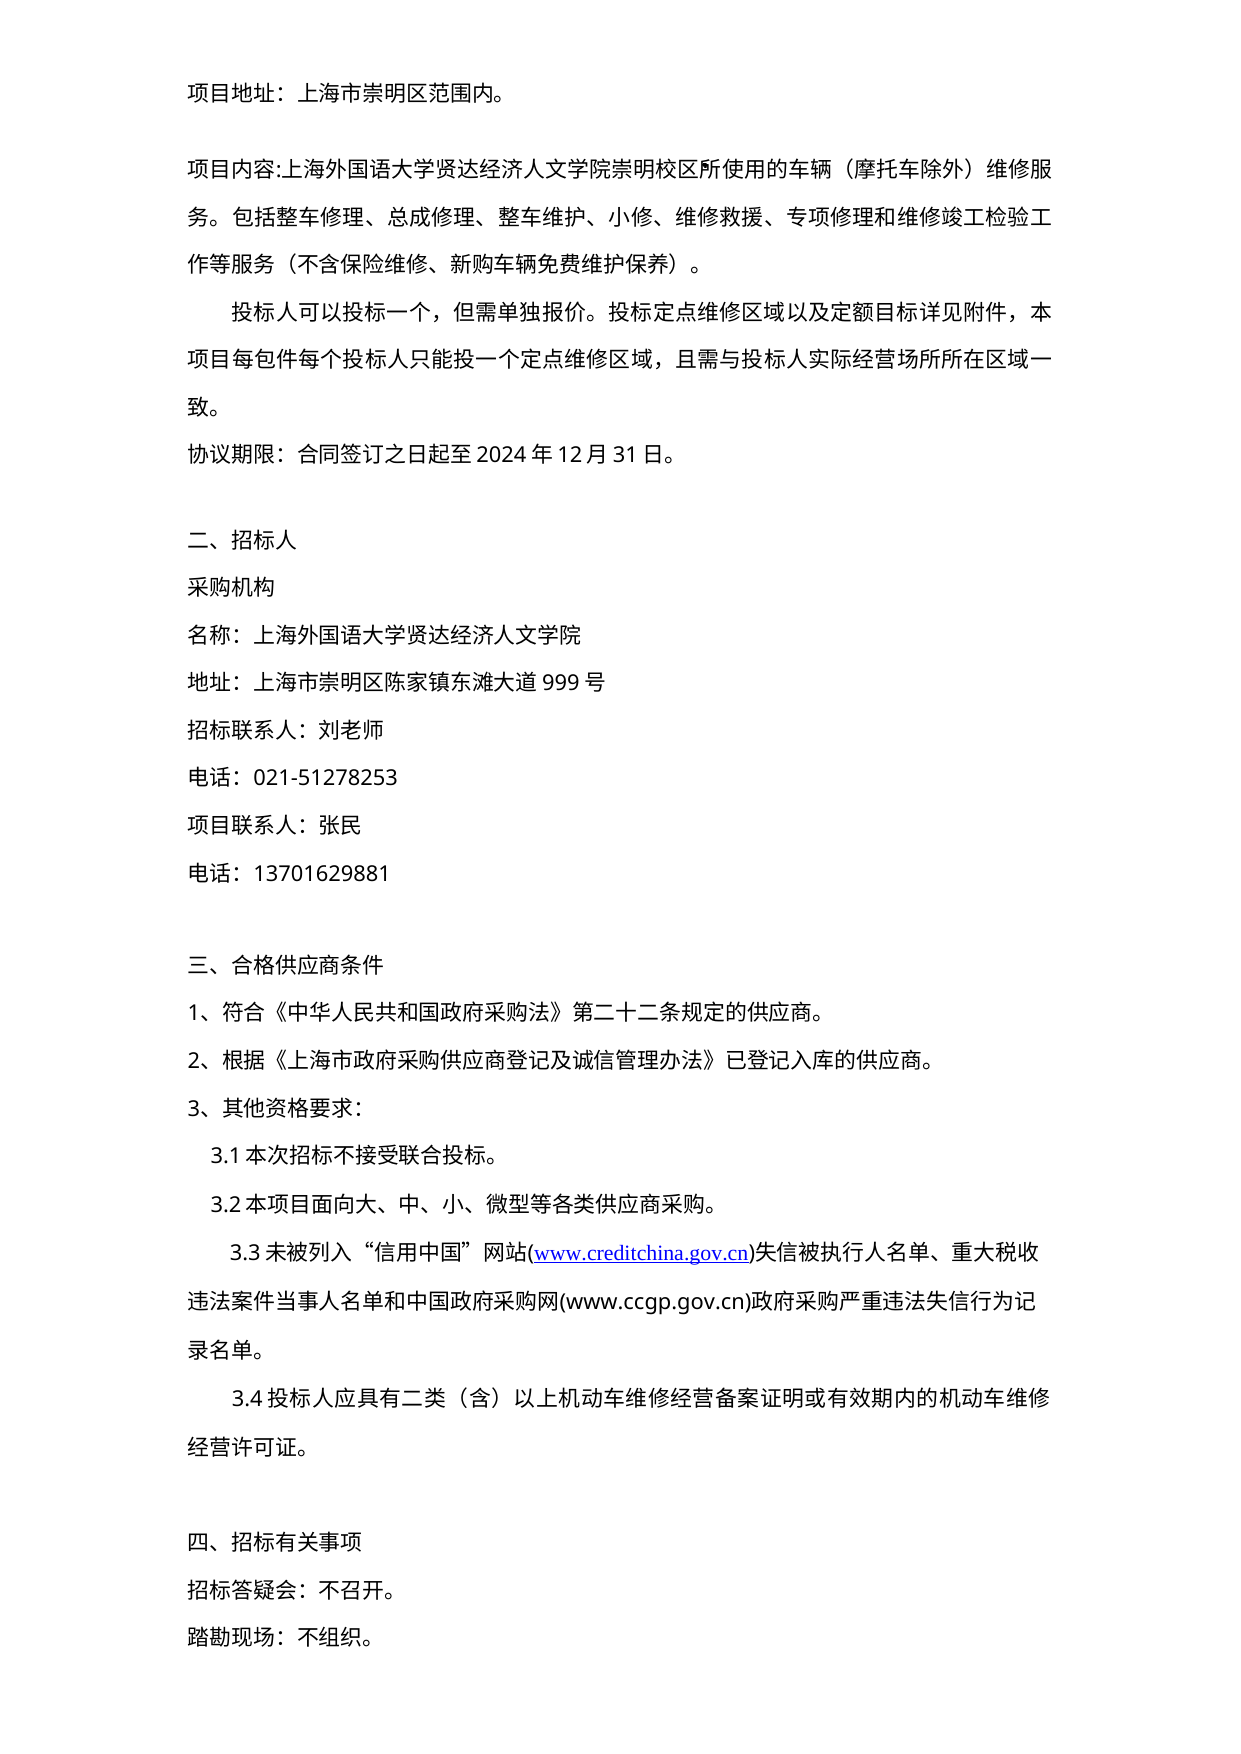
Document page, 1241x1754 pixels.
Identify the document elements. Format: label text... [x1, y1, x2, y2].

text 电话：13701629881 [187, 856, 1053, 887]
text 投标人可以投标一个，但需单独报价。投标定点维修区域以及定额目标详见附件，本项目每包件每个投标人只能投一个定点维修区域，且需与投标人实际经营场所所在区域一致。 [187, 295, 1053, 422]
text 项目联系人：张民 [187, 808, 1053, 840]
text 地址：上海市崇明区陈家镇东滩大道999号 [187, 665, 1053, 697]
text 3.2本项目面向大、中、小、微型等各类供应商采购。 [187, 1186, 1053, 1219]
text 名称：上海外国语大学贤达经济人文学院 [187, 618, 1053, 649]
text 招标联系人：刘老师 [187, 713, 1053, 744]
text 协议期限：合同签订之日起至2024年12月31日。 [187, 437, 1053, 469]
text 采购机构 [187, 570, 1053, 602]
text 招标答疑会：不召开。 [187, 1573, 1053, 1604]
text 四、招标有关事项 [187, 1525, 1053, 1557]
text 电话：021-51278253 [187, 760, 1053, 792]
text 3.4投标人应具有二类（含）以上机动车维修经营备案证明或有效期内的机动车维修经营许可证。 [187, 1381, 1053, 1462]
text 3、其他资格要求： [187, 1091, 1053, 1122]
text 项目内容:上海外国语大学贤达经济人文学院崇明校区所使用的车辆（摩托车除外）维修服务。包括整车修理、总成修理、整车维护、小修、维修救援、专项修理和维修竣工检验工作等服务（不含保险维修、新购车辆免费维护保养）。 [187, 152, 1053, 279]
text 踏勘现场：不组织。 [187, 1620, 1053, 1652]
text 3.3未被列入“信用中国”网站(www.creditchina.gov.cn)失信被执行人名单、重大税收违法案件当事人名单和中国政府采购网(www.ccgp.gov.cn)政府采购严重违法失信行为记录名单。 [187, 1235, 1053, 1365]
text 3.1本次招标不接受联合投标。 [187, 1138, 1053, 1171]
text 三、合格供应商条件 [187, 948, 1053, 979]
text 项目地址：上海市崇明区范围内。 [187, 76, 1053, 107]
text 1、符合《中华人民共和国政府采购法》第二十二条规定的供应商。 [187, 995, 1053, 1027]
text 2、根据《上海市政府采购供应商登记及诚信管理办法》已登记入库的供应商。 [187, 1043, 1053, 1075]
text 二、招标人 [187, 523, 1053, 554]
